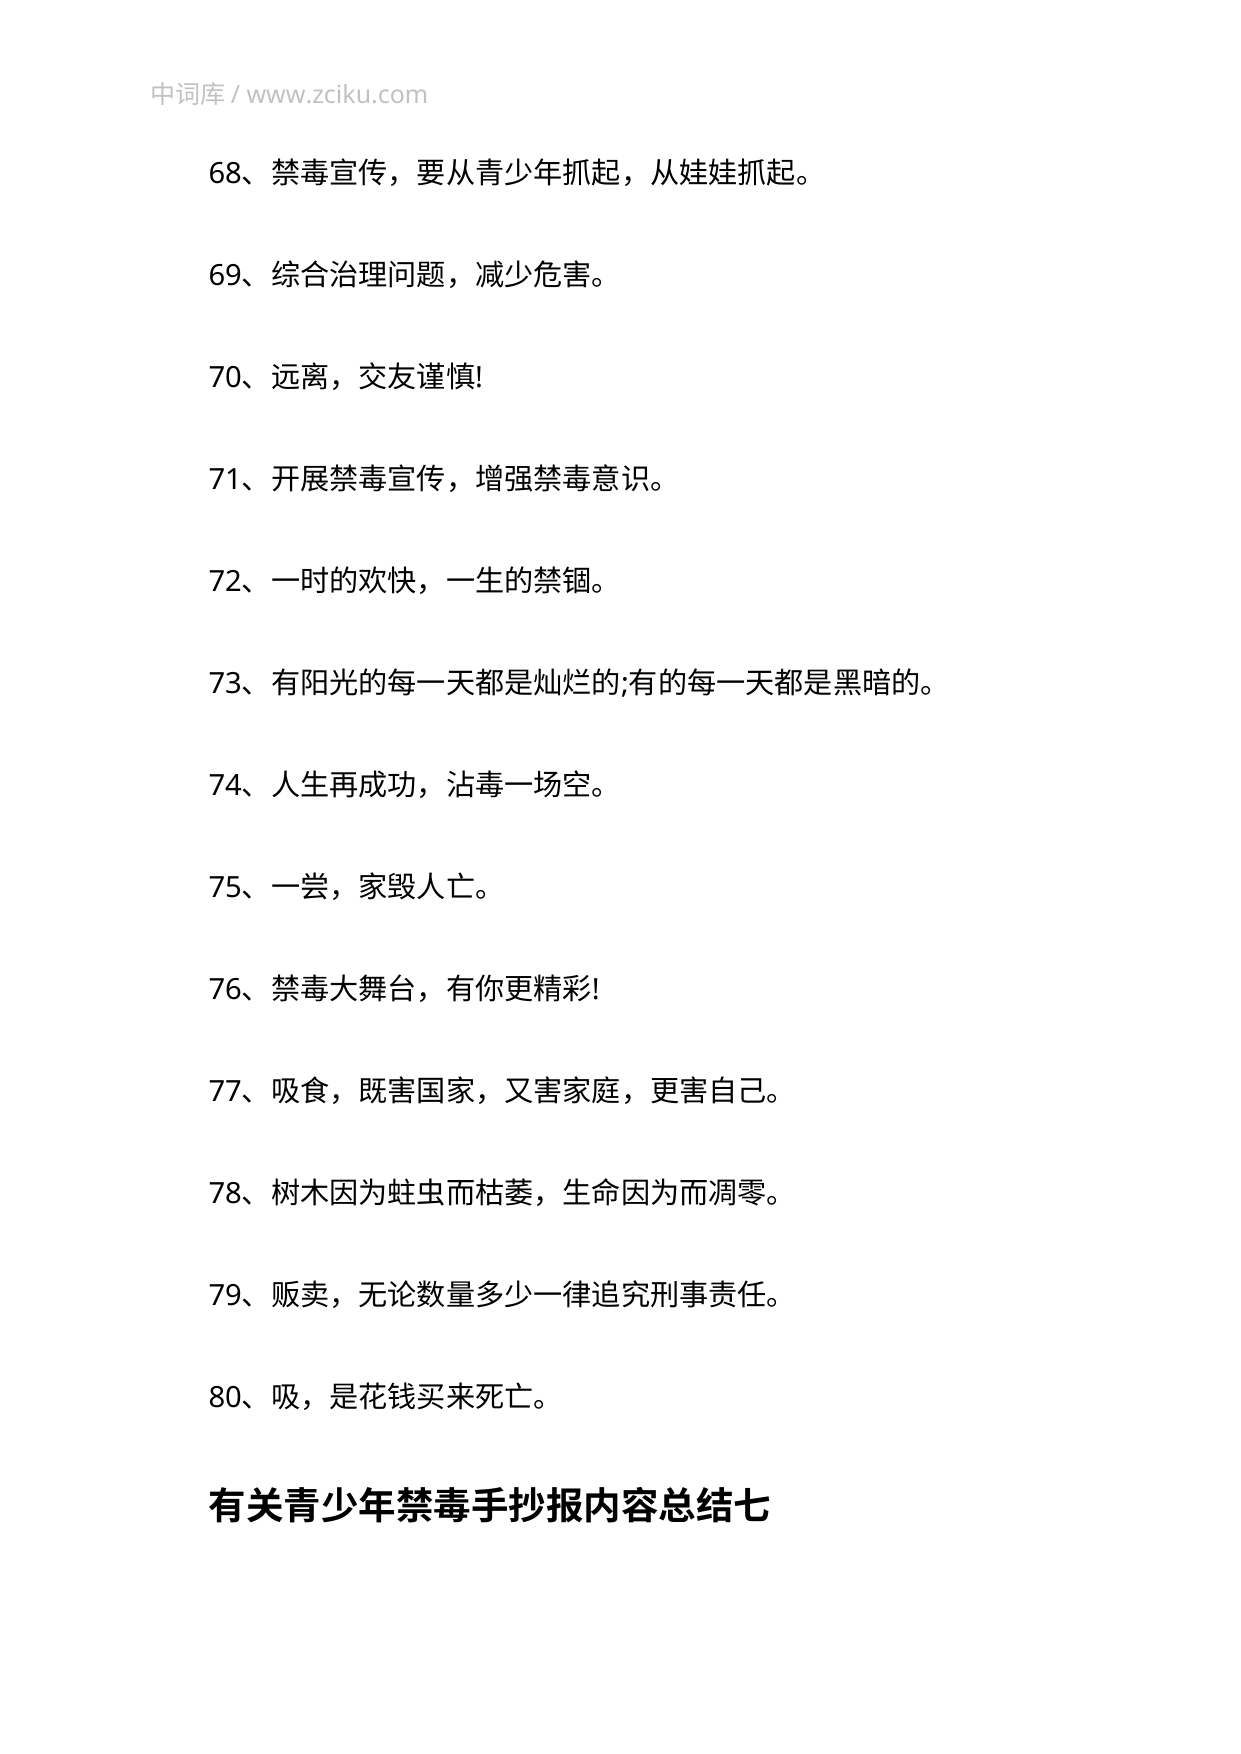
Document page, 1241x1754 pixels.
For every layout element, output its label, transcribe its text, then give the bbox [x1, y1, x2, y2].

text 68、禁毒宣传，要从青少年抓起，从娃娃抓起。 [150, 150, 1090, 192]
text 71、开展禁毒宣传，增强禁毒意识。 [150, 456, 1090, 498]
text 有关青少年禁毒手抄报内容总结七 [150, 1476, 1090, 1530]
text 75、一尝，家毁人亡。 [150, 864, 1090, 906]
text 77、吸食，既害国家，又害家庭，更害自己。 [150, 1068, 1090, 1110]
text 74、人生再成功，沾毒一场空。 [150, 762, 1090, 804]
text 78、树木因为蛀虫而枯萎，生命因为而凋零。 [150, 1170, 1090, 1212]
text 70、远离，交友谨慎! [150, 354, 1090, 396]
text 80、吸，是花钱买来死亡。 [150, 1374, 1090, 1416]
text 73、有阳光的每一天都是灿烂的;有的每一天都是黑暗的。 [150, 660, 1090, 702]
text 76、禁毒大舞台，有你更精彩! [150, 966, 1090, 1008]
text 69、综合治理问题，减少危害。 [150, 252, 1090, 294]
text 79、贩卖，无论数量多少一律追究刑事责任。 [150, 1272, 1090, 1314]
text 72、一时的欢快，一生的禁锢。 [150, 558, 1090, 600]
